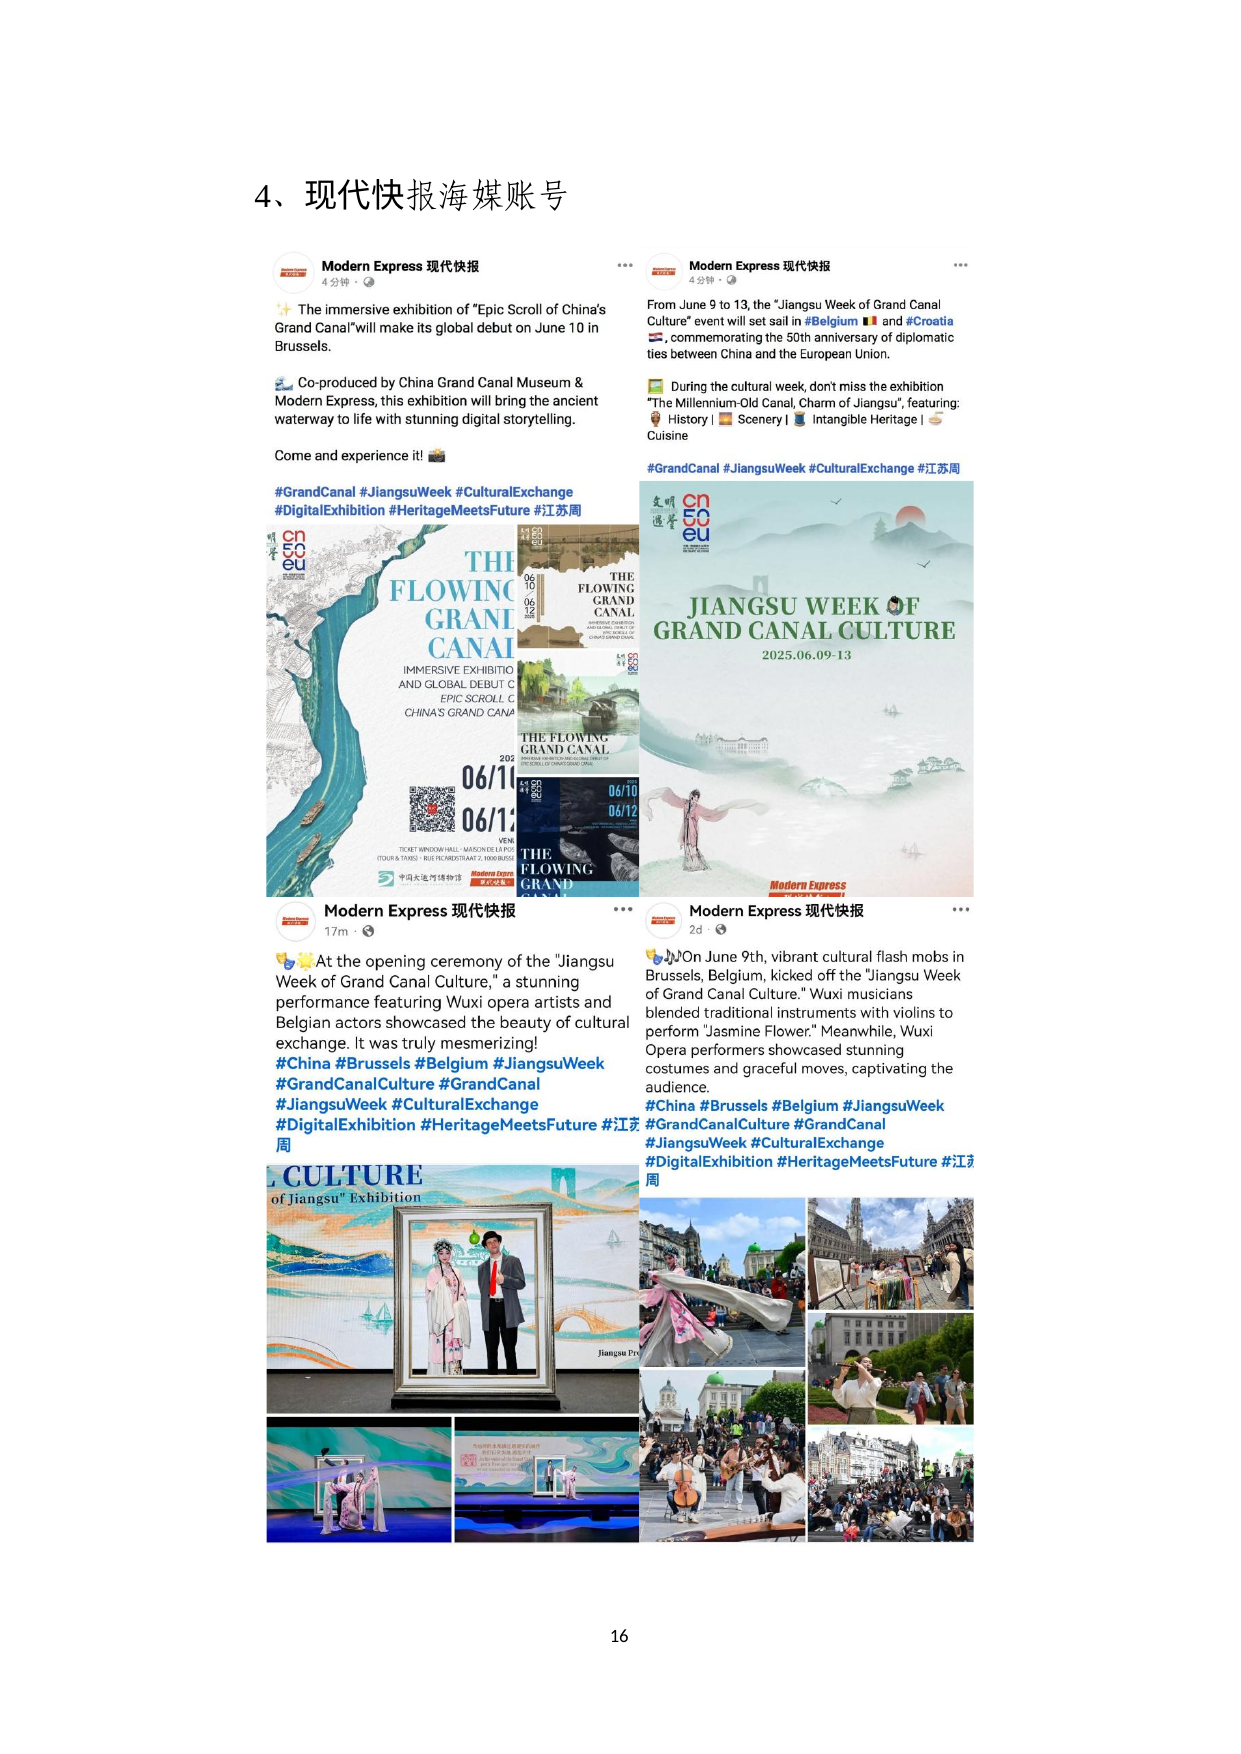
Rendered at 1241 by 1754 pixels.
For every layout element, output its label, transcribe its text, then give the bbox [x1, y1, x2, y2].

picture [266, 247, 974, 1547]
subtitle 4、现代快报海媒账号 [187, 162, 1053, 227]
